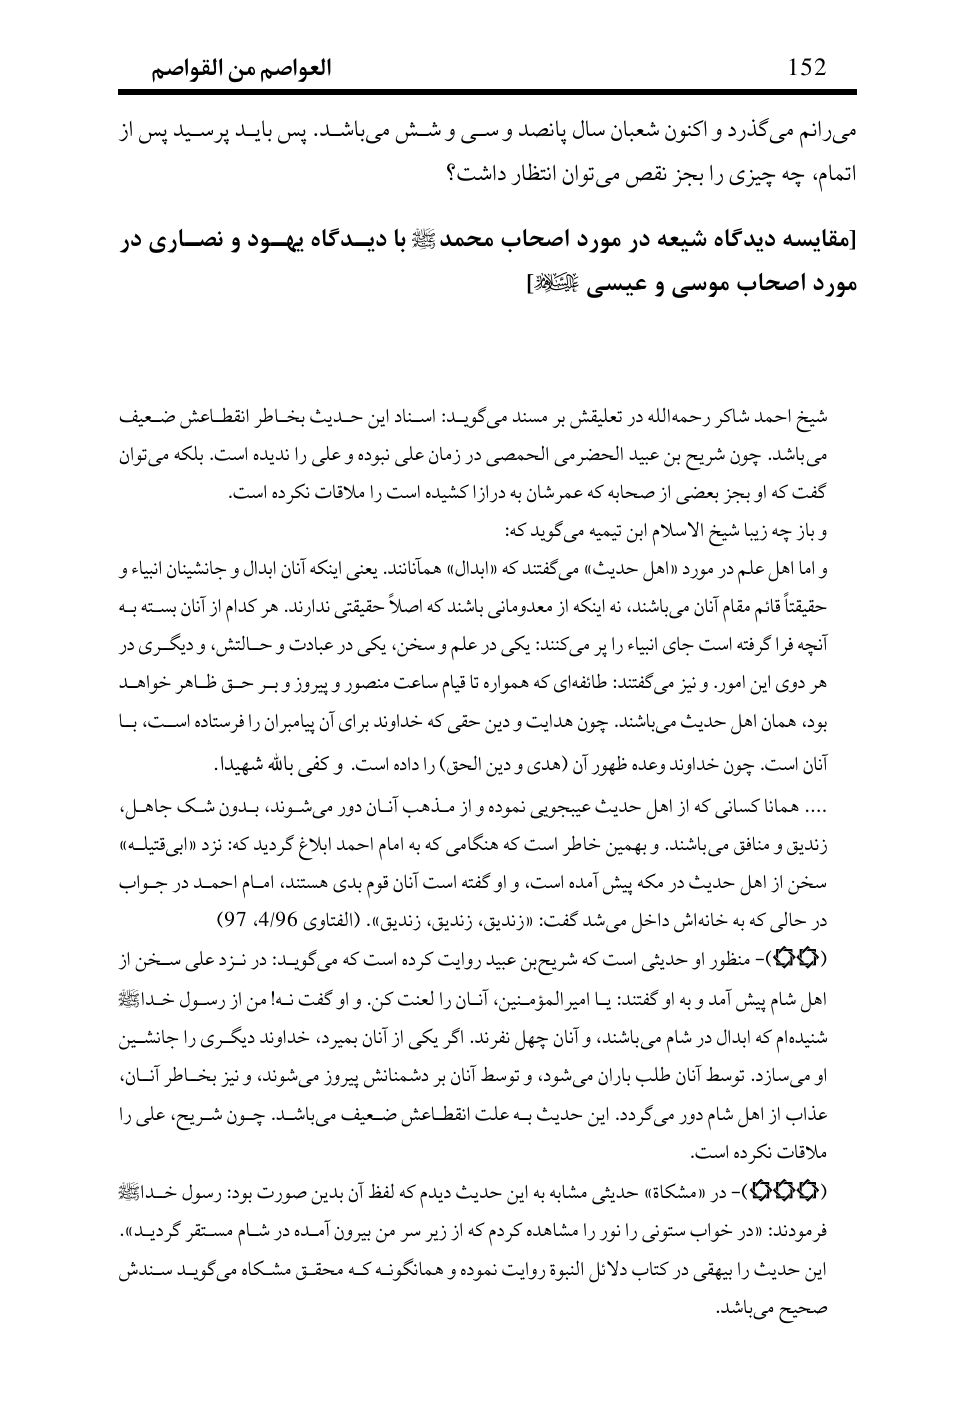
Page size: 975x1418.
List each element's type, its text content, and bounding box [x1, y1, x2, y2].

text قاضی ابوبکر س می‌گوید: همان شر کافی است که سخن شر را به گوش بشنوی، پس اگر آن را زمزمه کنی چه حالتی خواهی داشت. پانصد سال از امروز که من این سخن را بر زبان می‌رانم می‌گذرد و اکنون شعبان سال پانصد و سی و شش می‌باشد. پس باید پرسید پس از اتمام، چه چیزی را بجز نقص می‌توان انتظار داشت؟ [118, 110, 857, 199]
text [مقایسه دیدگاه شیعه در مورد اصحاب محمد ج با دیدگاه یهود و نصاری در مورد اصحاب موسی و عیسی إ] [118, 218, 857, 308]
